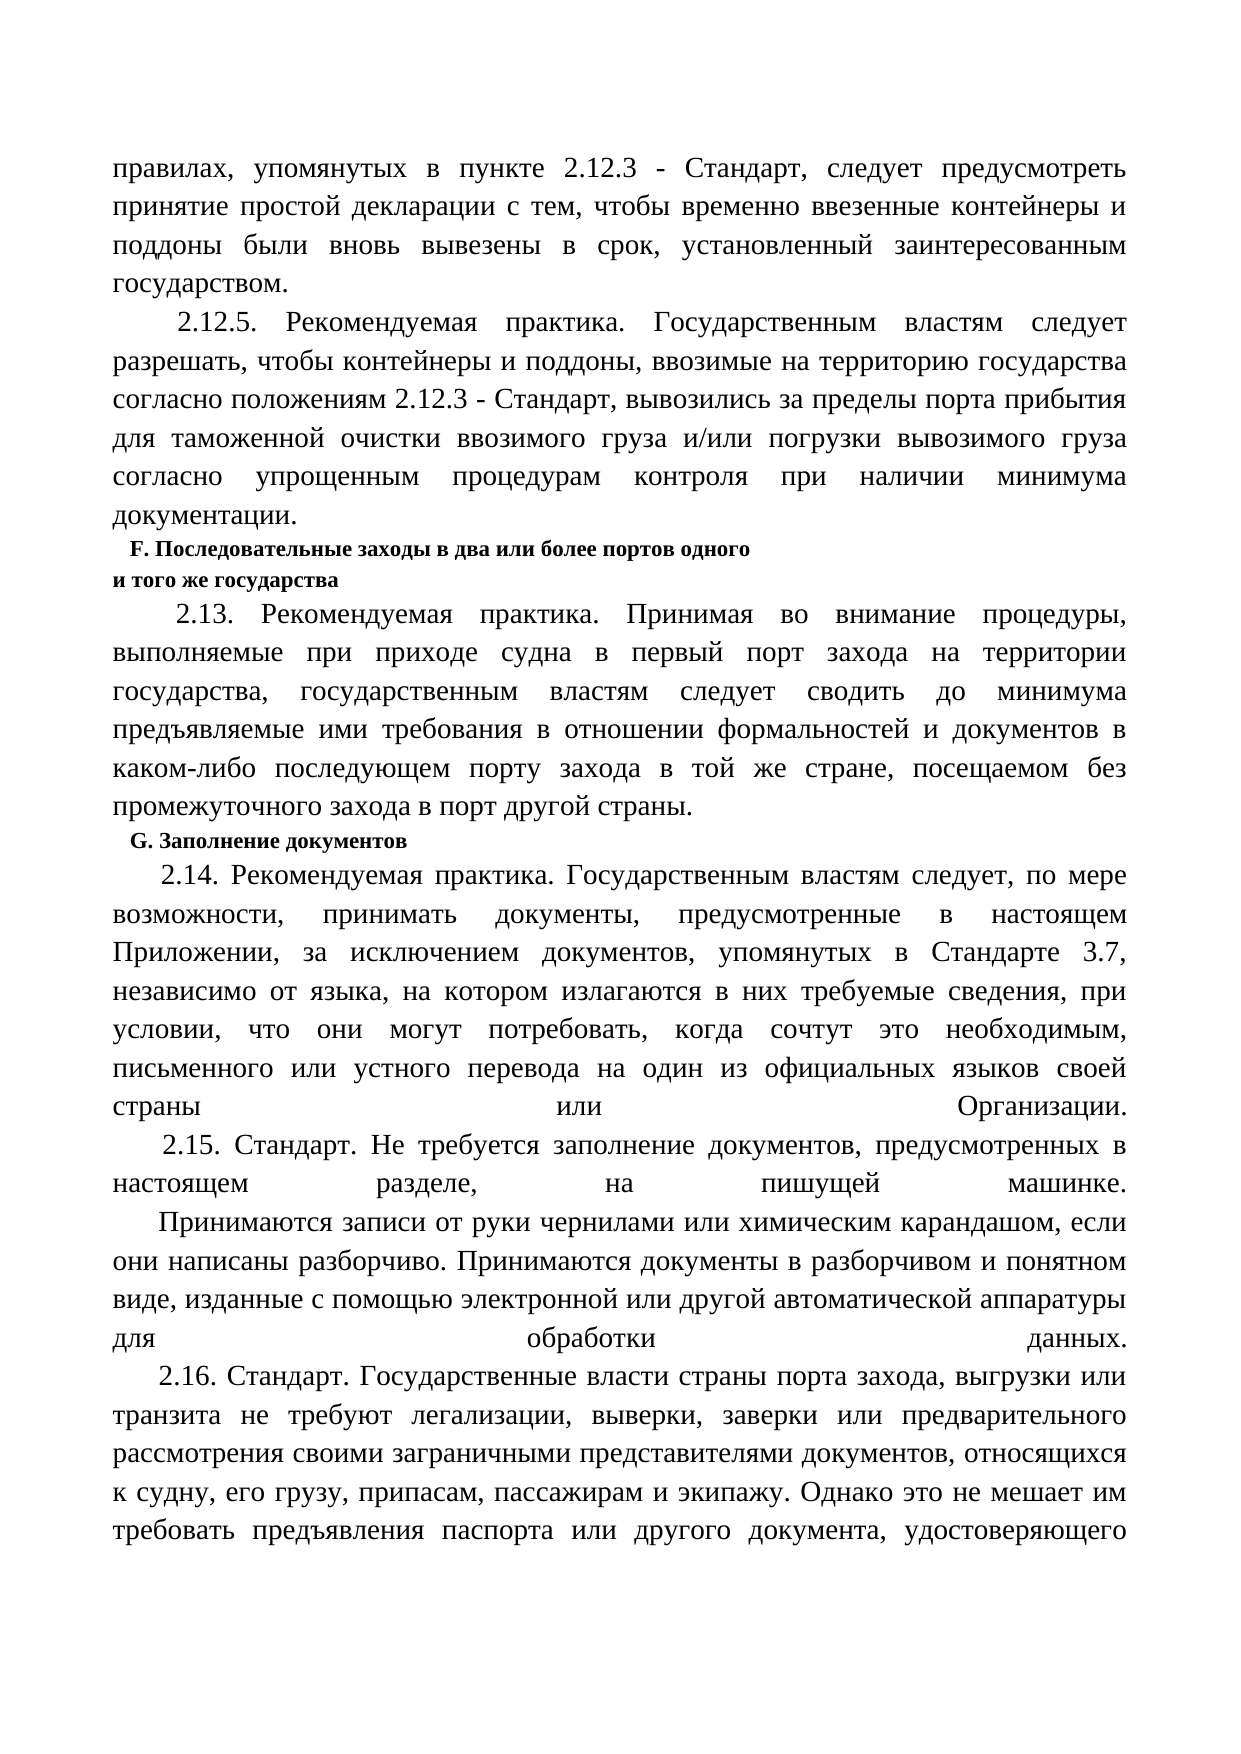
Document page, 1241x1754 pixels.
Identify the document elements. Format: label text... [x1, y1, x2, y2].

text F. Последовательные заходы в два или более портов одного и того же государства [112, 535, 1128, 592]
text 2.13. Рекомендуемая практика. Принимая во внимание процедуры, выполняемые при приходе судна в первый порт захода на территории государства, государственным властям следует сводить до минимума предъявляемые ими требования в отношении формальностей и документов в каком-либо последующем порту захода в той же стране, посещаемом без промежуточного захода в порт другой страны. [112, 596, 1128, 822]
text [112, 150, 1128, 530]
text G. Заполнение документов [112, 827, 1128, 853]
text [112, 857, 1128, 1546]
